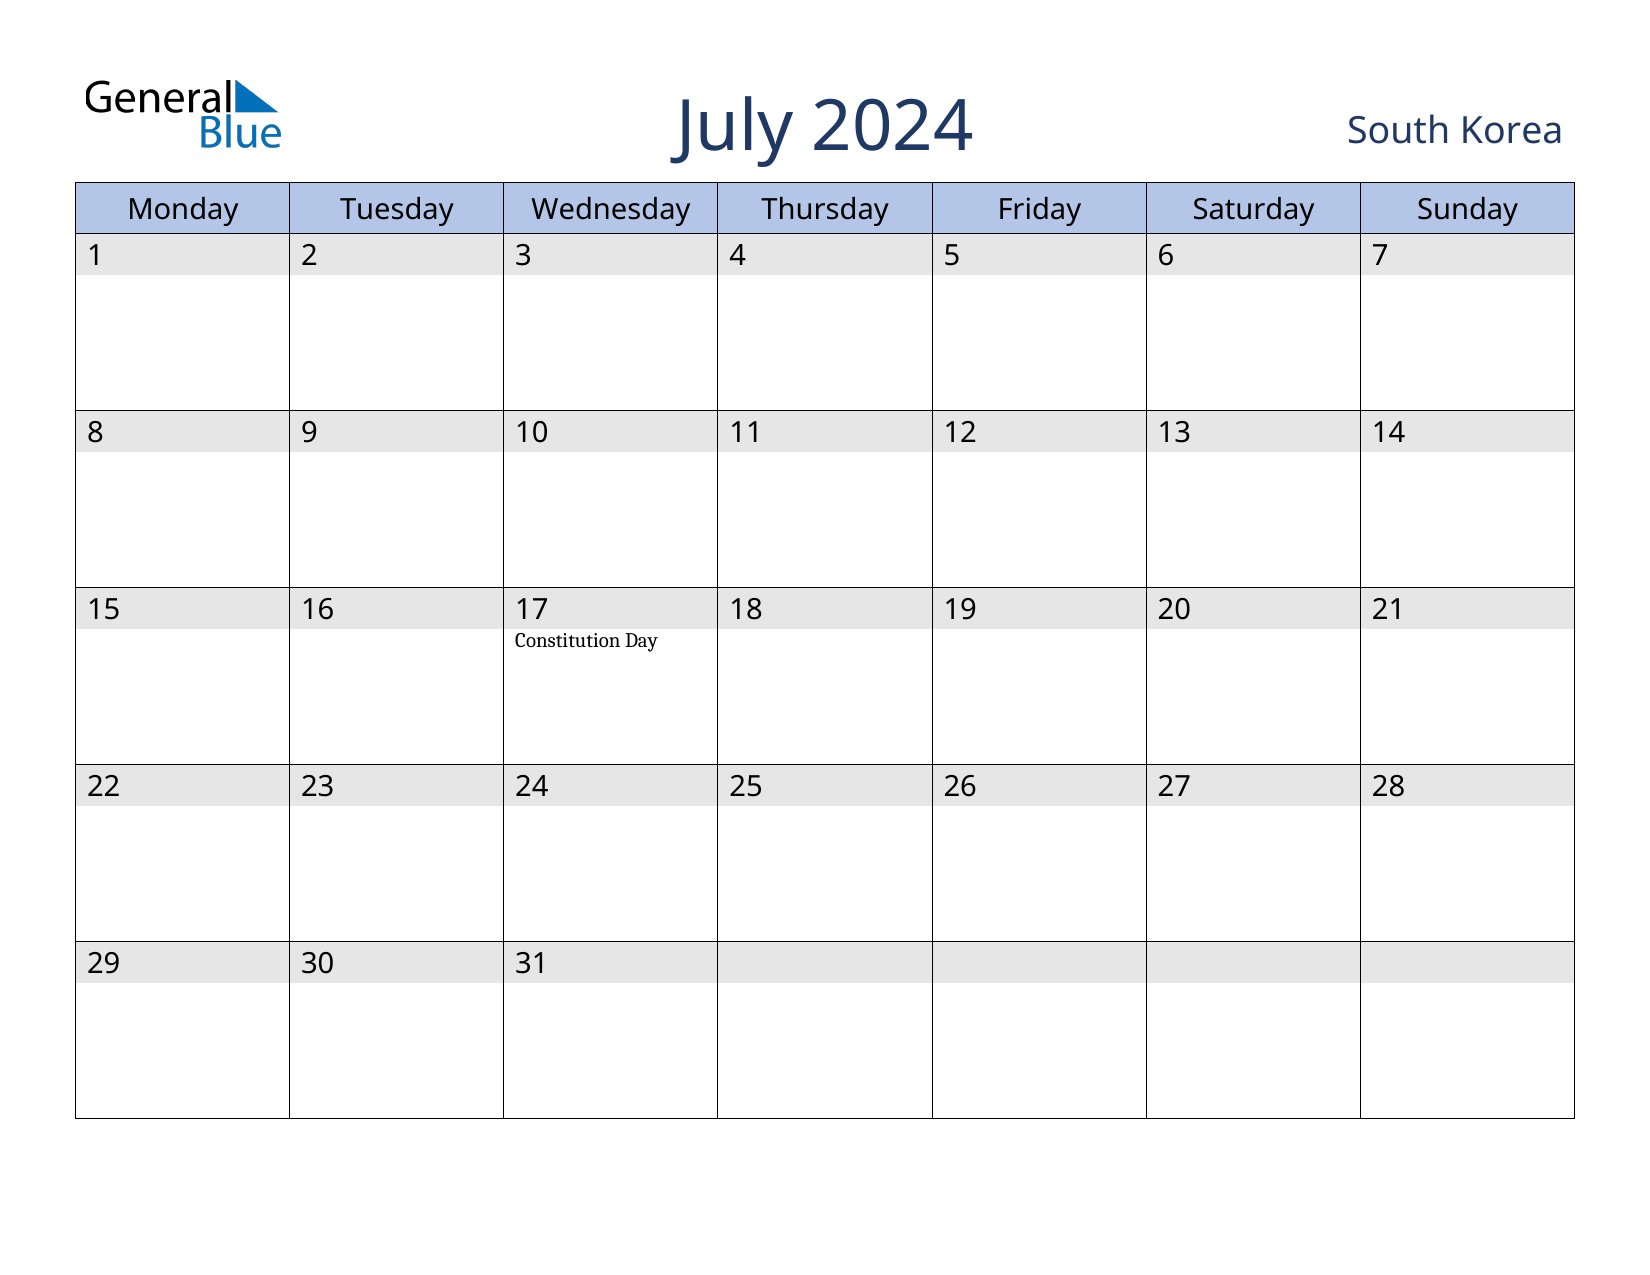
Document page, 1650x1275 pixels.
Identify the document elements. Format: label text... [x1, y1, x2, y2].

table_cell 27 [1147, 765, 1360, 806]
table_cell [1361, 629, 1574, 764]
table_cell [1361, 275, 1574, 410]
table_cell 12 [933, 411, 1146, 452]
table_cell 13 [1147, 411, 1360, 452]
table_cell [504, 983, 717, 1118]
table_cell 17 [504, 588, 717, 629]
table_cell Saturday [1147, 183, 1360, 233]
table_cell [290, 452, 503, 587]
table_cell [76, 983, 289, 1118]
table_cell Tuesday [290, 183, 503, 233]
table_cell 10 [504, 411, 717, 452]
table_cell [76, 275, 289, 410]
table_cell [933, 983, 1146, 1118]
table_cell 15 [76, 588, 289, 629]
table_cell 19 [933, 588, 1146, 629]
table_cell [1147, 275, 1360, 410]
table_cell [1361, 983, 1574, 1118]
picture [86, 80, 281, 148]
table_header July 2024 [504, 75, 1146, 182]
table_cell [933, 629, 1146, 764]
table_cell [290, 629, 503, 764]
table_cell Monday [76, 183, 289, 233]
table_cell 11 [718, 411, 932, 452]
table_cell 22 [76, 765, 289, 806]
table_cell Thursday [718, 183, 932, 233]
table_cell 4 [718, 234, 932, 275]
table_cell 24 [504, 765, 717, 806]
table_cell [718, 452, 932, 587]
table_cell 28 [1361, 765, 1574, 806]
table_cell [1361, 942, 1574, 983]
table_cell [1147, 806, 1360, 941]
table_cell [504, 275, 717, 410]
table_cell 25 [718, 765, 932, 806]
table_cell [718, 983, 932, 1118]
table_cell 1 [76, 234, 289, 275]
table_cell [290, 806, 503, 941]
table_cell [504, 806, 717, 941]
table_cell Friday [933, 183, 1146, 233]
table_cell [933, 942, 1146, 983]
table_cell [933, 806, 1146, 941]
table_cell 6 [1147, 234, 1360, 275]
table_cell [1147, 983, 1360, 1118]
table_cell 18 [718, 588, 932, 629]
table_cell [504, 452, 717, 587]
table_header [76, 75, 503, 182]
table_cell 3 [504, 234, 717, 275]
table_cell 31 [504, 942, 717, 983]
table_cell [76, 452, 289, 587]
table_cell [718, 275, 932, 410]
table_cell [1147, 629, 1360, 764]
table_cell [1361, 452, 1574, 587]
table_cell Wednesday [504, 183, 717, 233]
table_cell 7 [1361, 234, 1574, 275]
table_cell [933, 275, 1146, 410]
table_cell 5 [933, 234, 1146, 275]
table_cell [290, 275, 503, 410]
table_cell 29 [76, 942, 289, 983]
table_cell 30 [290, 942, 503, 983]
table_cell 8 [76, 411, 289, 452]
table_header South Korea [1146, 75, 1574, 182]
table_cell 21 [1361, 588, 1574, 629]
table_cell [1361, 806, 1574, 941]
table_cell [76, 629, 289, 764]
table_cell [76, 806, 289, 941]
table_cell [718, 806, 932, 941]
table_cell [933, 452, 1146, 587]
table_cell [290, 983, 503, 1118]
table_cell 9 [290, 411, 503, 452]
table_cell [1147, 942, 1360, 983]
table_cell [718, 629, 932, 764]
table_cell 2 [290, 234, 503, 275]
table_cell 20 [1147, 588, 1360, 629]
table_cell Constitution Day [504, 629, 717, 764]
table_cell 14 [1361, 411, 1574, 452]
table_cell 23 [290, 765, 503, 806]
table_cell [718, 942, 932, 983]
table_cell Sunday [1361, 183, 1574, 233]
table_cell 16 [290, 588, 503, 629]
table_cell [1147, 452, 1360, 587]
table_cell 26 [933, 765, 1146, 806]
